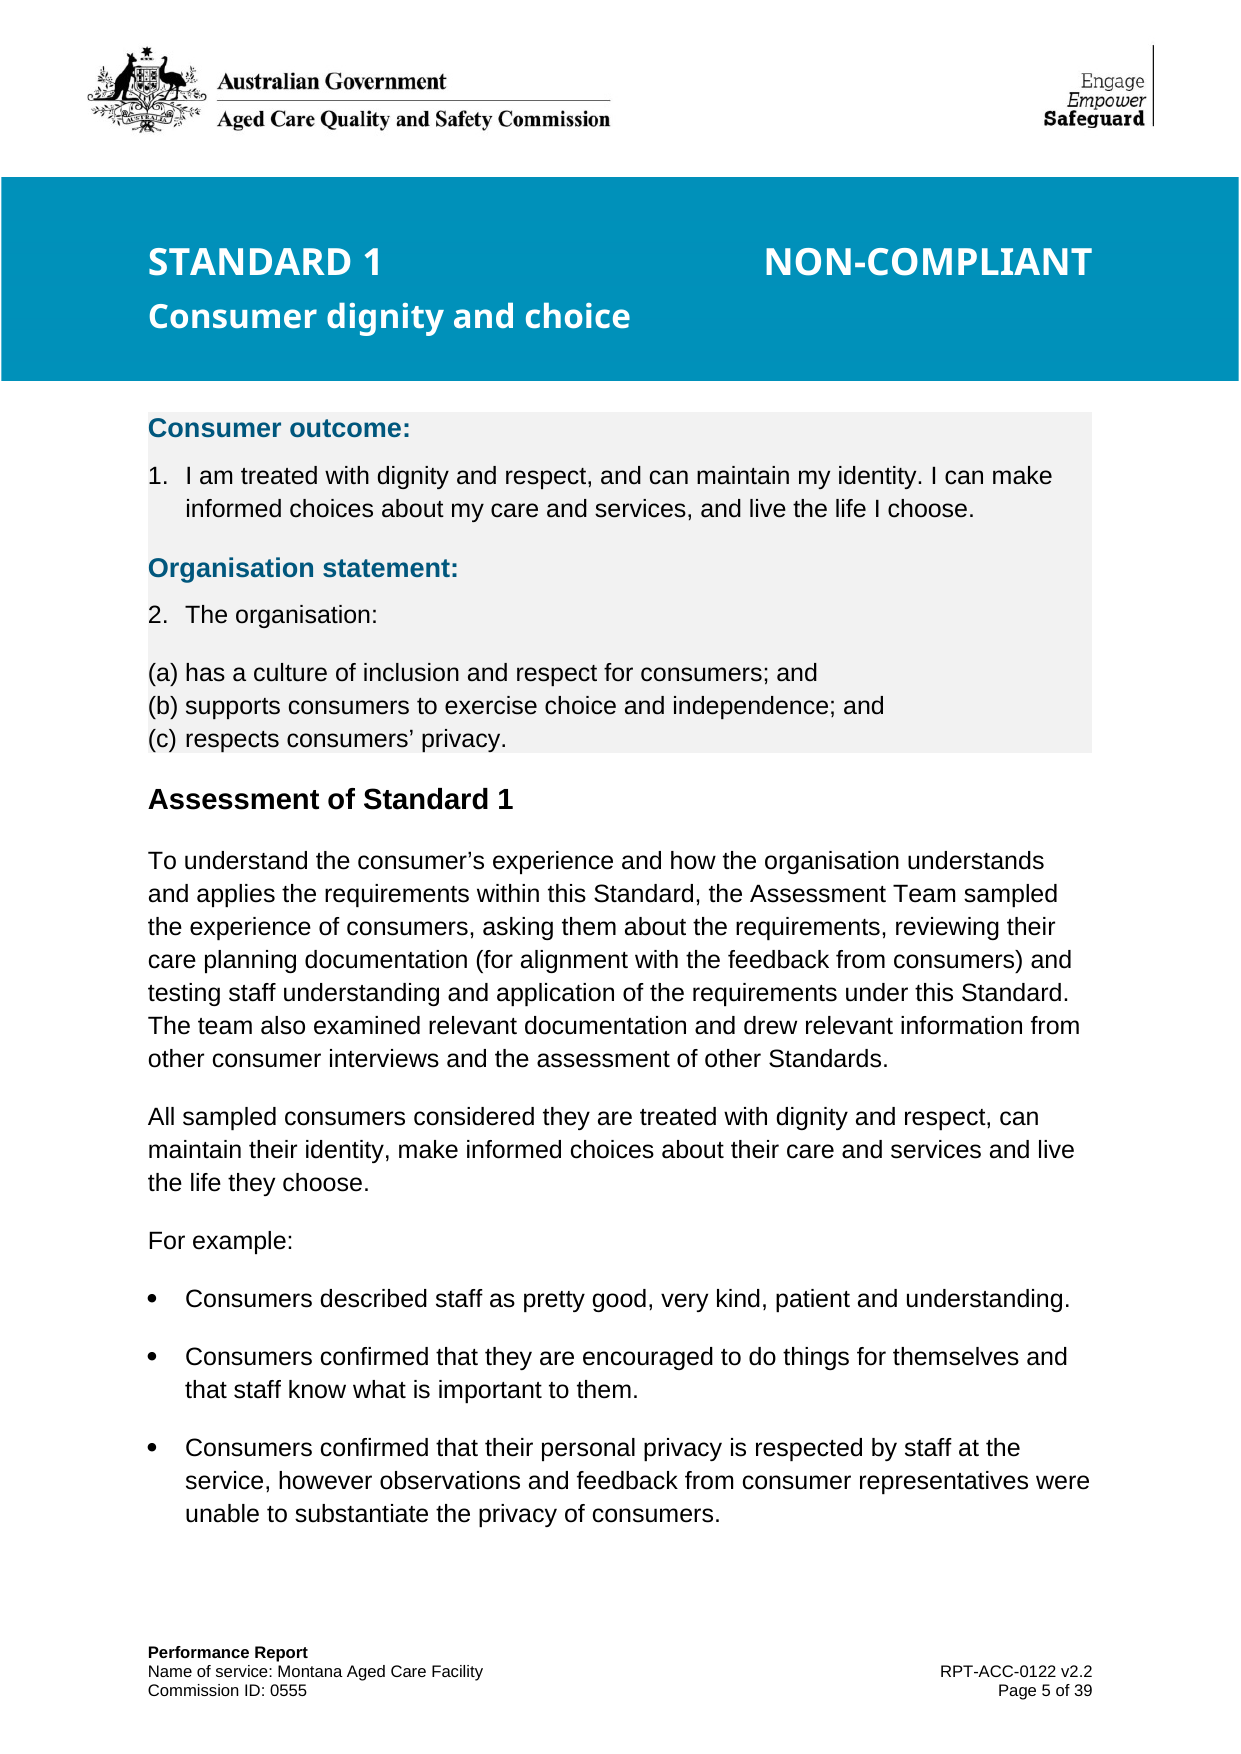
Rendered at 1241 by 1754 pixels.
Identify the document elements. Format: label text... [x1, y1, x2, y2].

list supports consumers to exercise choice and independence; and [148, 691, 1092, 720]
subtitle Assessment of Standard 1 [148, 782, 1092, 816]
subtitle Organisation statement: [148, 552, 1092, 583]
list Consumers confirmed that their personal privacy is respected by staff at the service, however observations and feedback from consumer representatives were unable to substantiate the privacy of consumers. [148, 1433, 1092, 1528]
list Consumers confirmed that they are encouraged to do things for themselves and that staff know what is important to them. [148, 1342, 1092, 1404]
subtitle Consumer outcome: [148, 412, 1092, 443]
list has a culture of inclusion and respect for consumers; and [148, 658, 1092, 687]
text All sampled consumers considered they are treated with dignity and respect, can maintain their identity, make informed choices about their care and services and live the life they choose. [148, 1102, 1092, 1197]
list The organisation: [148, 600, 1092, 629]
text For example: [148, 1226, 1092, 1255]
text To understand the consumer’s experience and how the organisation understands and applies the requirements within this Standard, the Assessment Team sampled the experience of consumers, asking them about the requirements, reviewing their care planning documentation (for alignment with the feedback from consumers) and testing staff understanding and application of the requirements under this Standard. The team also examined relevant documentation and drew relevant information from other consumer interviews and the assessment of other Standards. [148, 846, 1092, 1073]
list Consumers described staff as pretty good, very kind, patient and understanding. [148, 1284, 1092, 1313]
list respects consumers’ privacy. [148, 724, 1092, 753]
picture [1, 0, 1241, 154]
subtitle STANDARD 1 NON-COMPLIANT Consumer dignity and choice [148, 236, 1092, 339]
list I am treated with dignity and respect, and can maintain my identity. I can make informed choices about my care and services, and live the life I choose. [148, 461, 1092, 522]
